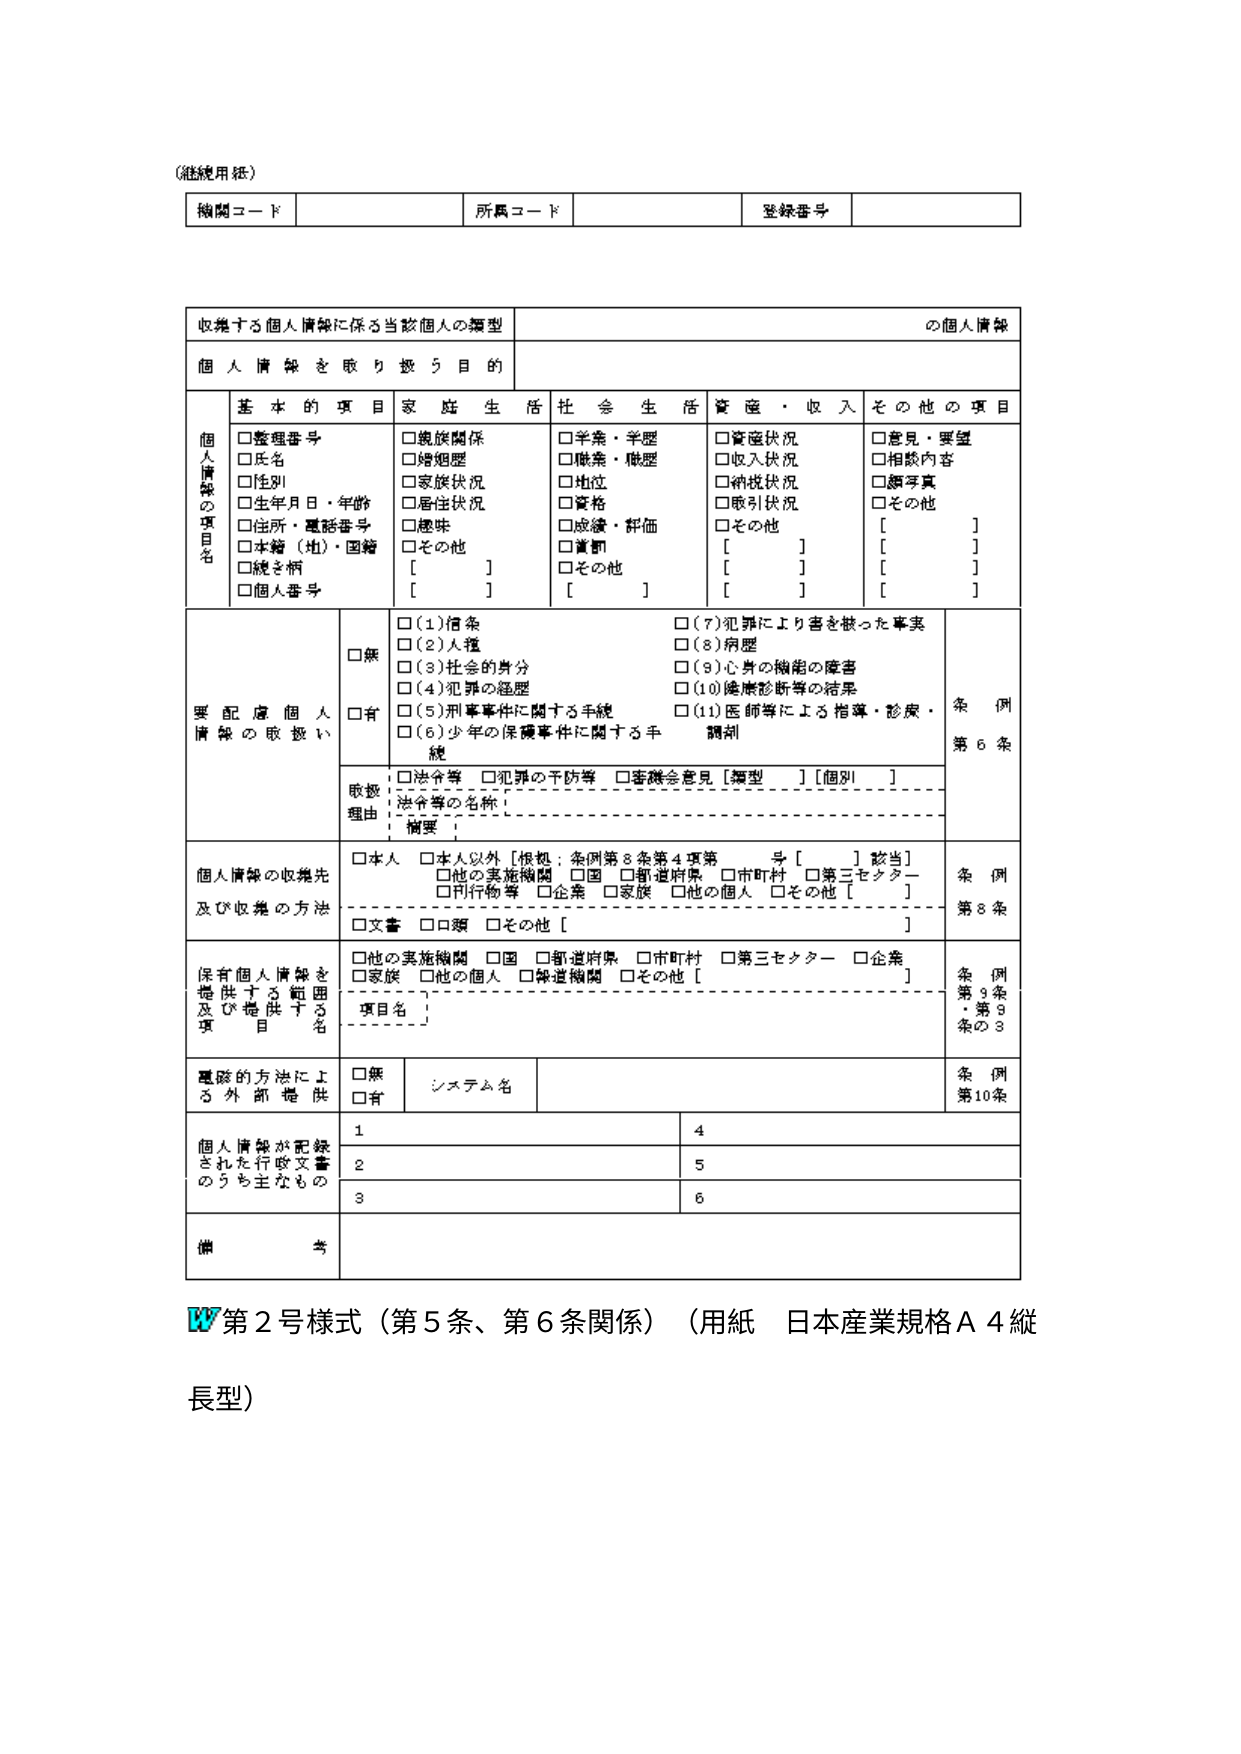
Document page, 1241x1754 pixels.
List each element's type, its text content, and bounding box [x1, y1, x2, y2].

picture [166, 162, 1032, 1285]
picture [187, 1307, 222, 1332]
text 第２号様式（第５条、第６条関係）（用紙 日本産業規格Ａ４縦長型） [187, 1299, 1053, 1429]
